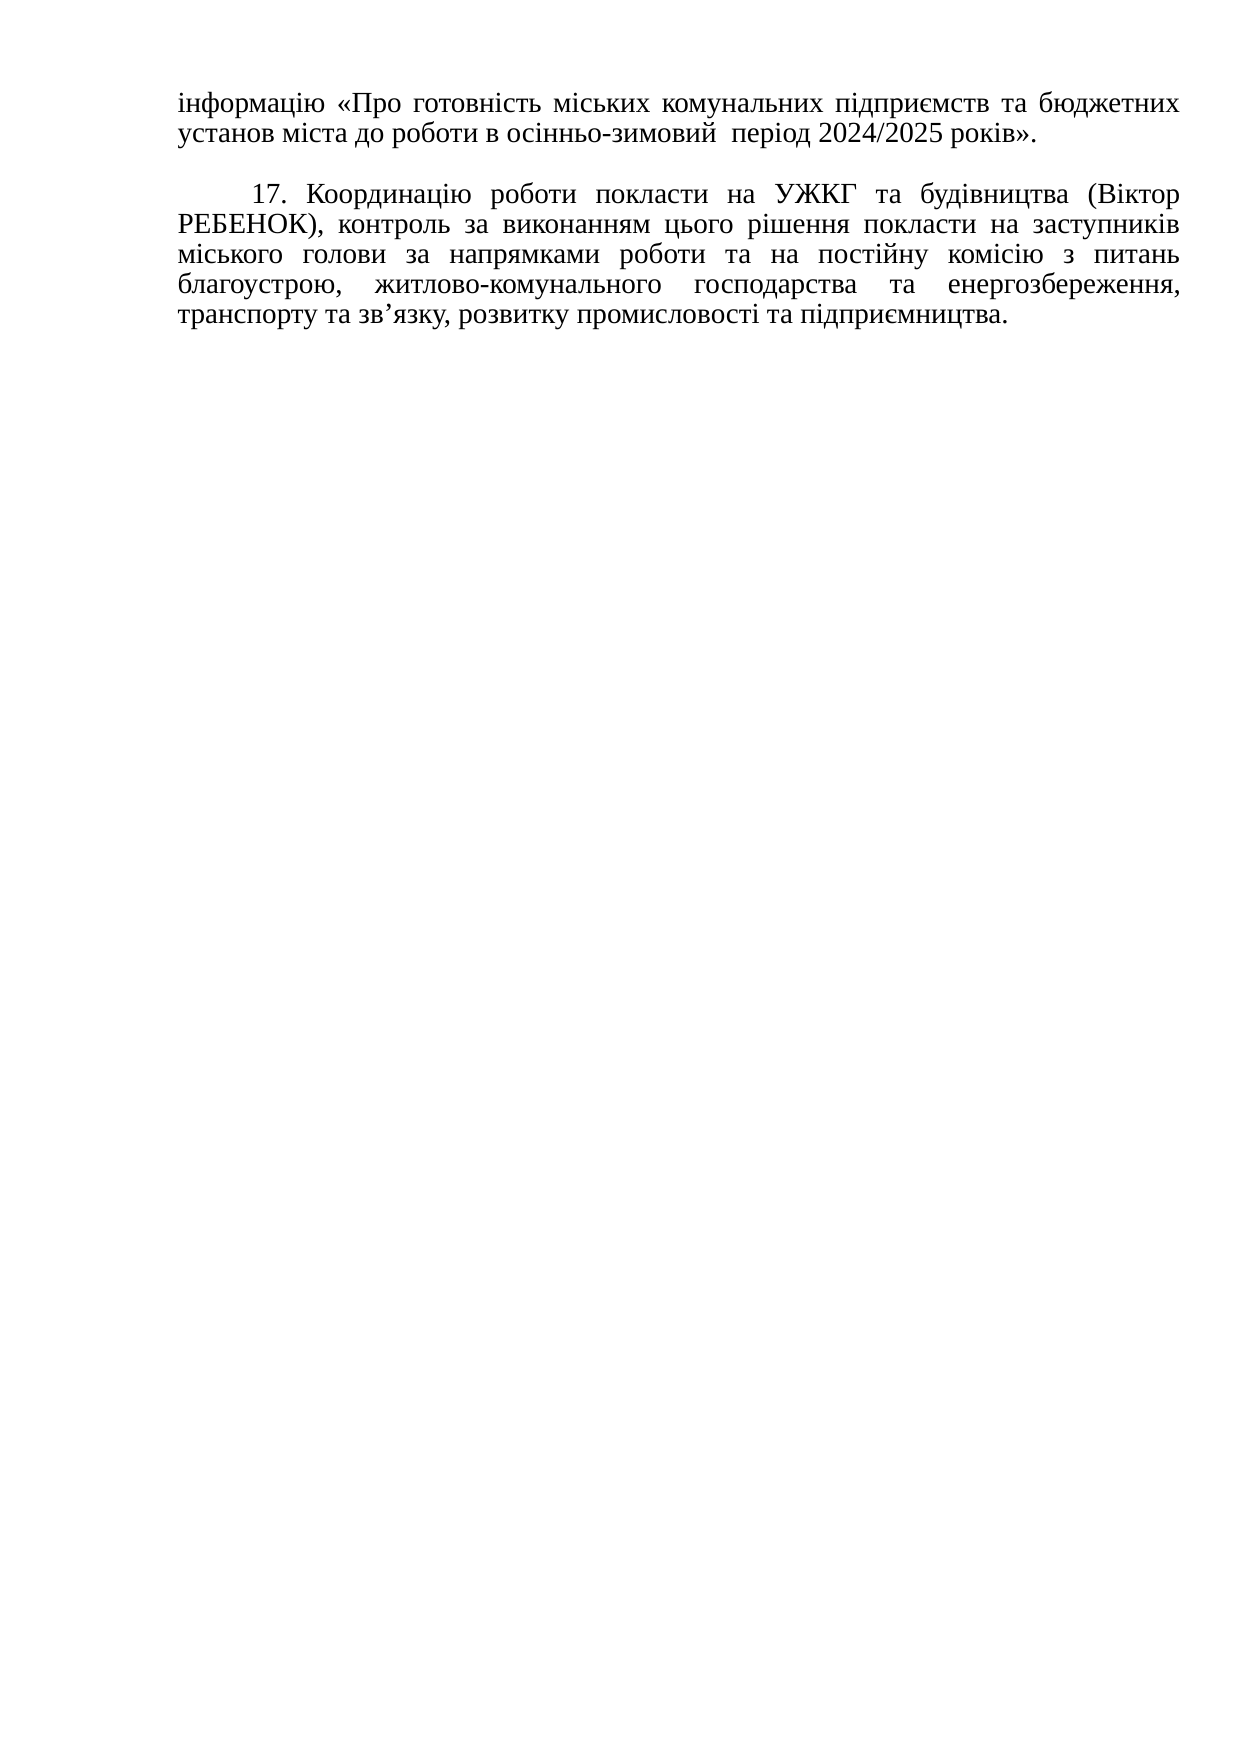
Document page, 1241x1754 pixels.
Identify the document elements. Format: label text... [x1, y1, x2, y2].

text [177, 89, 1181, 149]
text 17. Координацію роботи покласти на УЖКГ та будівництва (Віктор РЕБЕНОК), контроль за виконанням цього рішення покласти на заступників міського голови за напрямками роботи та на постійну комісію з питань благоустрою, житлово-комунального господарства та енергозбереження, транспорту та зв’язку, розвитку промисловості та підприємництва. [177, 179, 1181, 330]
